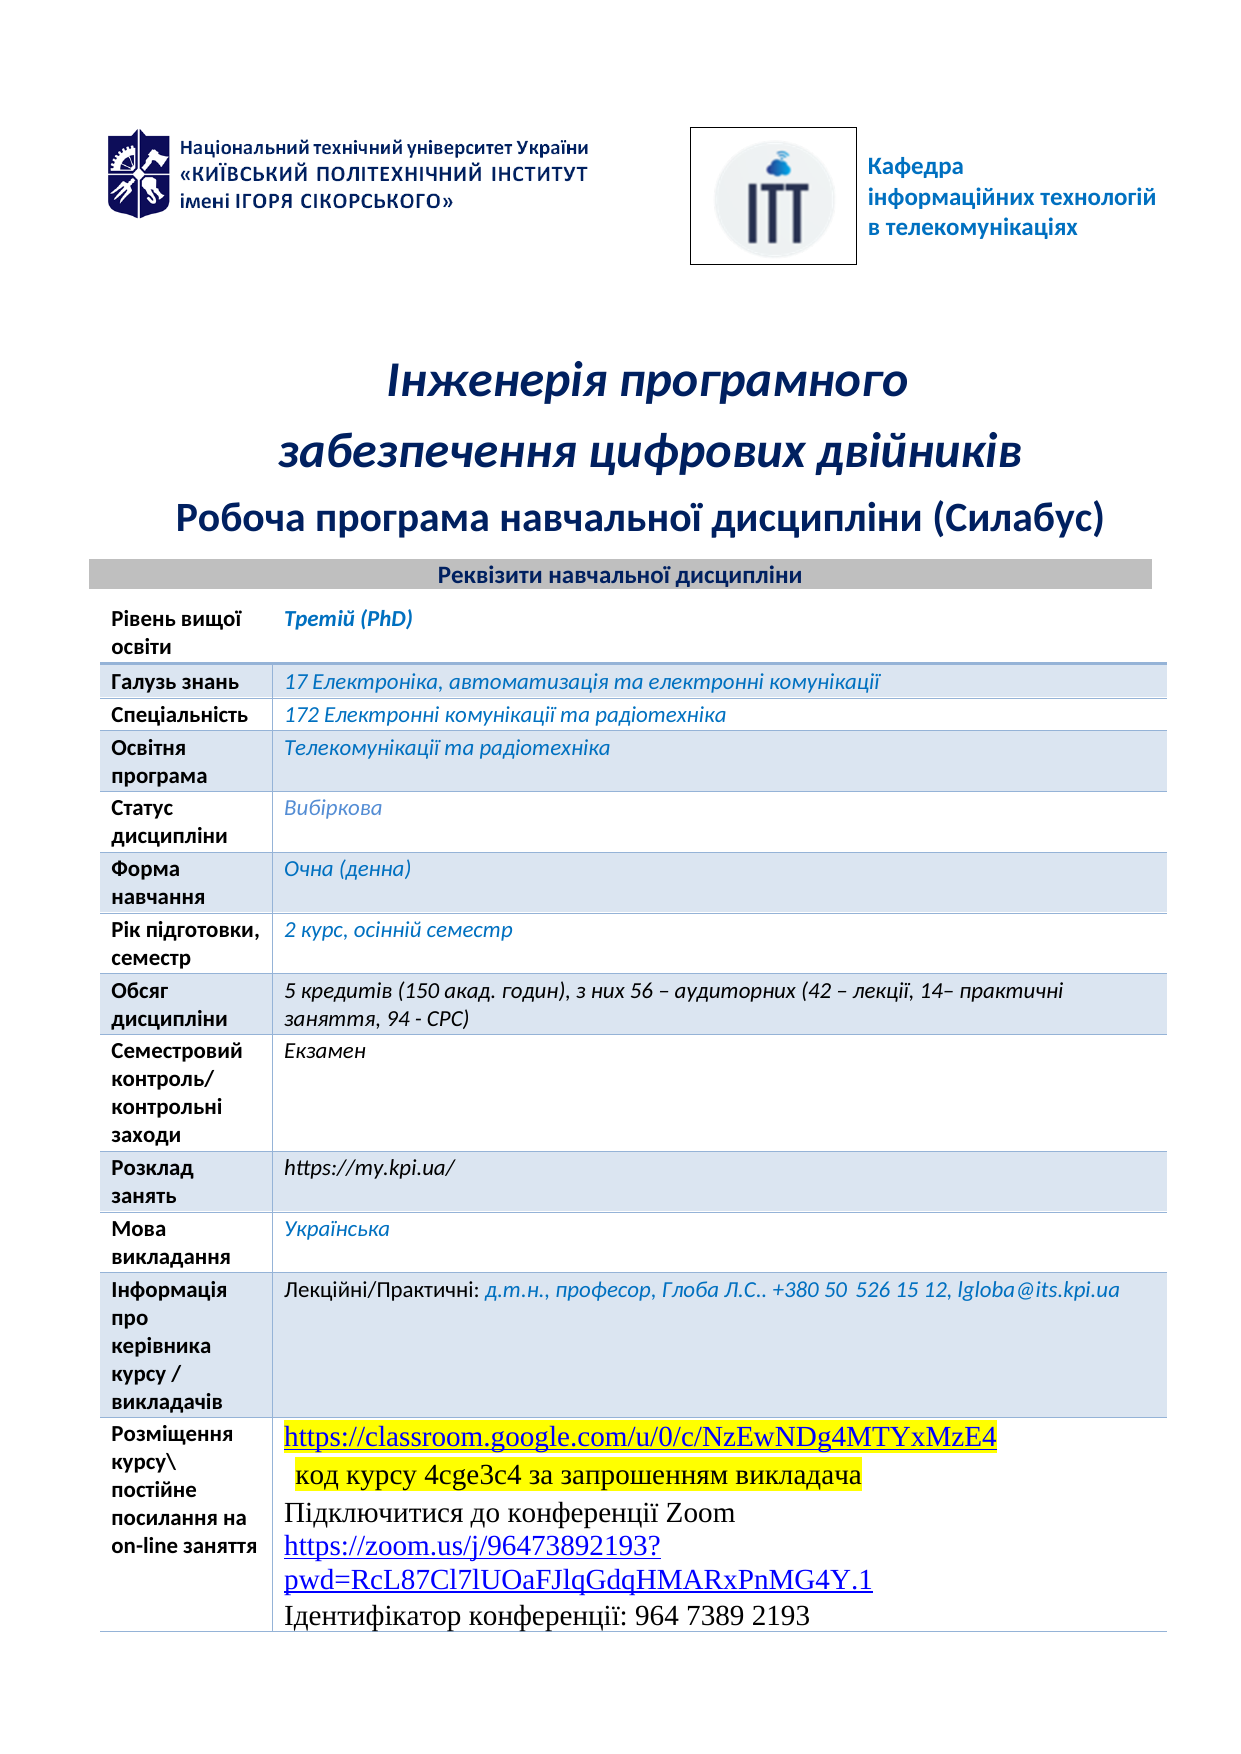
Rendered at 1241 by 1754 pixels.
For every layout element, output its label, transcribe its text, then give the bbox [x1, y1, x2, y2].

table_cell https://my.kpi.ua/ [273, 1152, 1167, 1211]
table_cell Статус дисципліни [100, 792, 272, 852]
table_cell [100, 1418, 272, 1631]
table_cell Лекційні/Практичні: д.т.н., професор, Глоба Л.С.. +380 50 526 15 12, lgloba@its.kpi.ua [273, 1273, 1167, 1417]
table_header Кафедра інформаційних технологій в телекомунікаціях [857, 127, 1181, 264]
table_cell Екзамен [273, 1035, 1167, 1151]
table_cell Мова викладання [100, 1213, 272, 1272]
table_cell Очна (денна) [273, 853, 1167, 912]
table_cell Розклад занять [100, 1152, 272, 1211]
table_cell 5 кредитів (150 акад. годин), з них 56 – аудиторних (42 – лекції, 14– практичні заняття, 94 - СРС) [273, 974, 1167, 1034]
table_cell Обсяг дисципліни [100, 974, 272, 1034]
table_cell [273, 1418, 1167, 1631]
table_cell Форма навчання [100, 853, 272, 912]
table_cell 17 Електроніка, автоматизація та електронні комунікації [273, 665, 1167, 697]
table_cell Інженерія програмного забезпечення цифрових двійників Робоча програма навчальної дисципліни (Силабус) [100, 264, 1181, 546]
table_header Рівень вищої освіти [100, 602, 273, 662]
table_cell Телекомунікації та радіотехніка [273, 731, 1167, 791]
table_cell Українська [273, 1213, 1167, 1272]
table_header [100, 127, 690, 264]
table_cell Освітня програма [100, 731, 272, 791]
subtitle Реквізити навчальної дисципліни [89, 559, 1152, 589]
table_cell Вибіркова [273, 792, 1167, 852]
table_cell Інформація про керівника курсу / викладачів [100, 1273, 272, 1417]
picture [694, 128, 855, 265]
table_cell Рік підготовки, семестр [100, 914, 272, 973]
table_cell Спеціальність [100, 699, 272, 730]
table_cell 2 курс, осінній семестр [273, 914, 1167, 973]
table_cell 172 Електронні комунікації та радіотехніка [273, 699, 1167, 730]
table_cell Галузь знань [100, 665, 272, 697]
picture [105, 128, 590, 219]
table_cell Семестровий контроль/ контрольні заходи [100, 1035, 272, 1151]
table_header Третій (PhD) [273, 602, 1167, 662]
